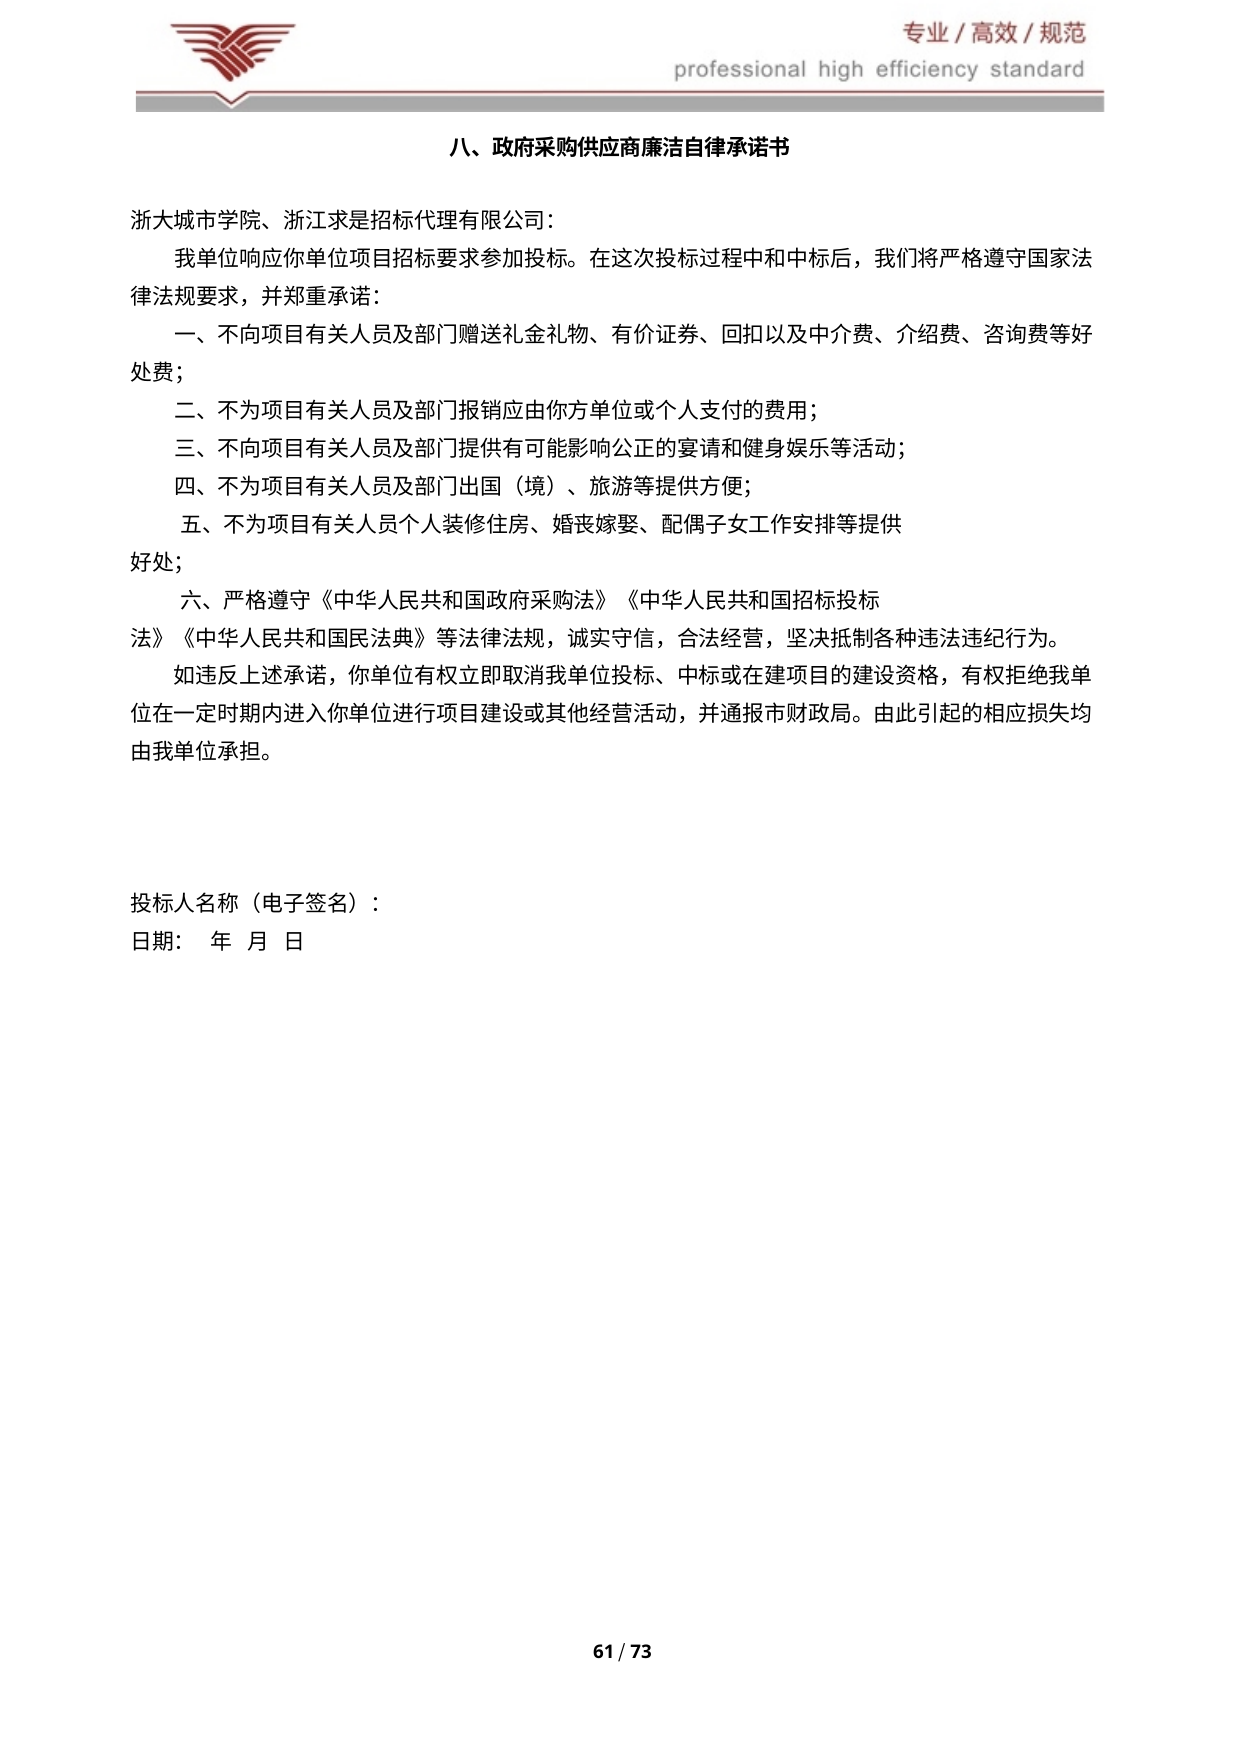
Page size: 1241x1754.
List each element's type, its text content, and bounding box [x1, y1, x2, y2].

text 二、不为项目有关人员及部门报销应由你方单位或个人支付的费用； [130, 393, 1110, 425]
text 三、不向项目有关人员及部门提供有可能影响公正的宴请和健身娱乐等活动； [130, 431, 1110, 463]
text 五、不为项目有关人员个人装修住房、婚丧嫁娶、配偶子女工作安排等提供 [180, 507, 1110, 538]
picture [135, 0, 1105, 112]
text 日期： 年 月 日 [130, 924, 1110, 956]
text 四、不为项目有关人员及部门出国（境）、旅游等提供方便； [130, 469, 1110, 501]
text 如违反上述承诺，你单位有权立即取消我单位投标、中标或在建项目的建设资格，有权拒绝我单位在一定时期内进入你单位进行项目建设或其他经营活动，并通报市财政局。由此引起的相应损失均由我单位承担。 [130, 658, 1110, 766]
text 浙大城市学院、浙江求是招标代理有限公司： [130, 203, 1110, 235]
text 一、不向项目有关人员及部门赠送礼金礼物、有价证券、回扣以及中介费、介绍费、咨询费等好处费； [130, 317, 1110, 387]
text 八、政府采购供应商廉洁自律承诺书 [130, 130, 1110, 162]
text 好处； [130, 545, 1110, 576]
text 法》《中华人民共和国民法典》等法律法规，诚实守信，合法经营，坚决抵制各种违法违纪行为。 [130, 621, 1110, 652]
text 六、严格遵守《中华人民共和国政府采购法》《中华人民共和国招标投标 [180, 583, 1110, 614]
text 投标人名称（电子签名）： [130, 886, 994, 918]
text 我单位响应你单位项目招标要求参加投标。在这次投标过程中和中标后，我们将严格遵守国家法律法规要求，并郑重承诺： [130, 241, 1110, 311]
